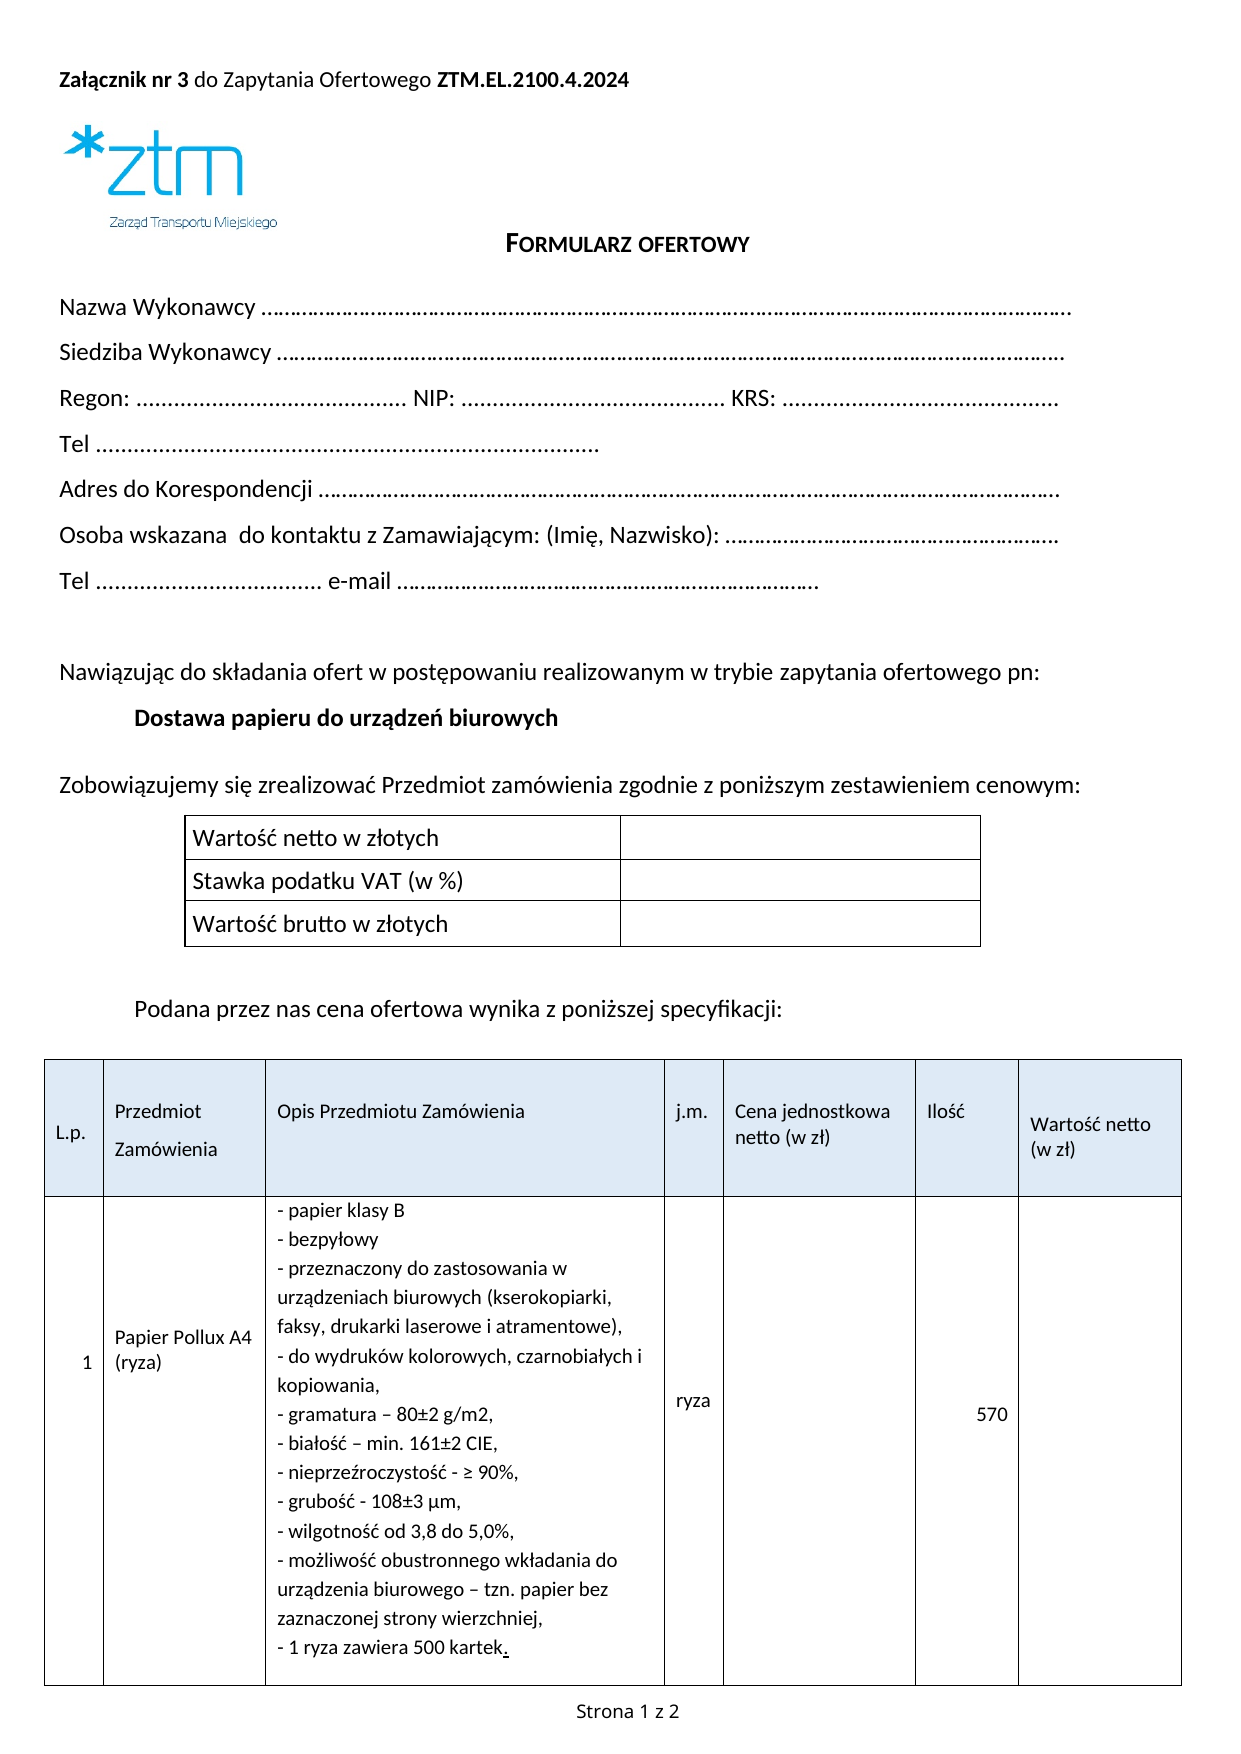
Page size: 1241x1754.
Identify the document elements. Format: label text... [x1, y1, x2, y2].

table_header Ilość [916, 1060, 1018, 1196]
table_header j.m. [665, 1060, 723, 1196]
text Siedziba Wykonawcy ……………………………………………………………………………………………………………………….. [59, 336, 1196, 367]
table_header [621, 816, 980, 859]
table_cell Wartość brutto w złotych [186, 901, 620, 946]
text Nawiązując do składania ofert w postępowaniu realizowanym w trybie zapytania ofertowego pn: [59, 656, 1196, 687]
table_header Opis Przedmiotu Zamówienia [266, 1060, 664, 1196]
text Tel ................................................................................ [59, 428, 1196, 458]
table_header Wartość netto w złotych [186, 816, 620, 859]
table_cell 1 [45, 1197, 103, 1685]
text Osoba wskazana do kontaktu z Zamawiającym: (Imię, Nazwisko): …………………………………………………. [59, 519, 1196, 550]
table_cell [724, 1197, 915, 1685]
table_header Przedmiot Zamówienia [104, 1060, 265, 1196]
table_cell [266, 1197, 664, 1685]
table_cell [621, 901, 980, 946]
list Dostawa papieru do urządzeń biurowych [134, 702, 1196, 733]
table_cell [1019, 1197, 1181, 1685]
text Formularz ofertowy [59, 224, 1196, 260]
table_cell 570 [916, 1197, 1018, 1685]
table_cell [621, 860, 980, 900]
text Nazwa Wykonawcy …………………………………………………………………………………………………………………………… [59, 291, 1196, 321]
table_cell Papier Pollux A4 (ryza) [104, 1197, 265, 1685]
table_header Cena jednostkowa netto (w zł) [724, 1060, 915, 1196]
table_header L.p. [45, 1060, 103, 1196]
table_header Wartość netto (w zł) [1019, 1060, 1181, 1196]
table_cell ryza [665, 1197, 723, 1685]
text Tel .................................... e-mail …………….……………………….………..……………… [59, 565, 1196, 596]
picture [59, 121, 282, 224]
text Zobowiązujemy się zrealizować Przedmiot zamówienia zgodnie z poniższym zestawieniem cenowym: [59, 769, 1196, 799]
list Podana przez nas cena ofertowa wynika z poniższej specyfikacji: [134, 993, 1196, 1023]
table_cell Stawka podatku VAT (w %) [186, 860, 620, 900]
text Adres do Korespondencji ………………………………………………………………………………………………………………… [59, 473, 1196, 504]
text Regon: ........................................... NIP: .......................................... KRS: ............................................ [59, 382, 1196, 413]
